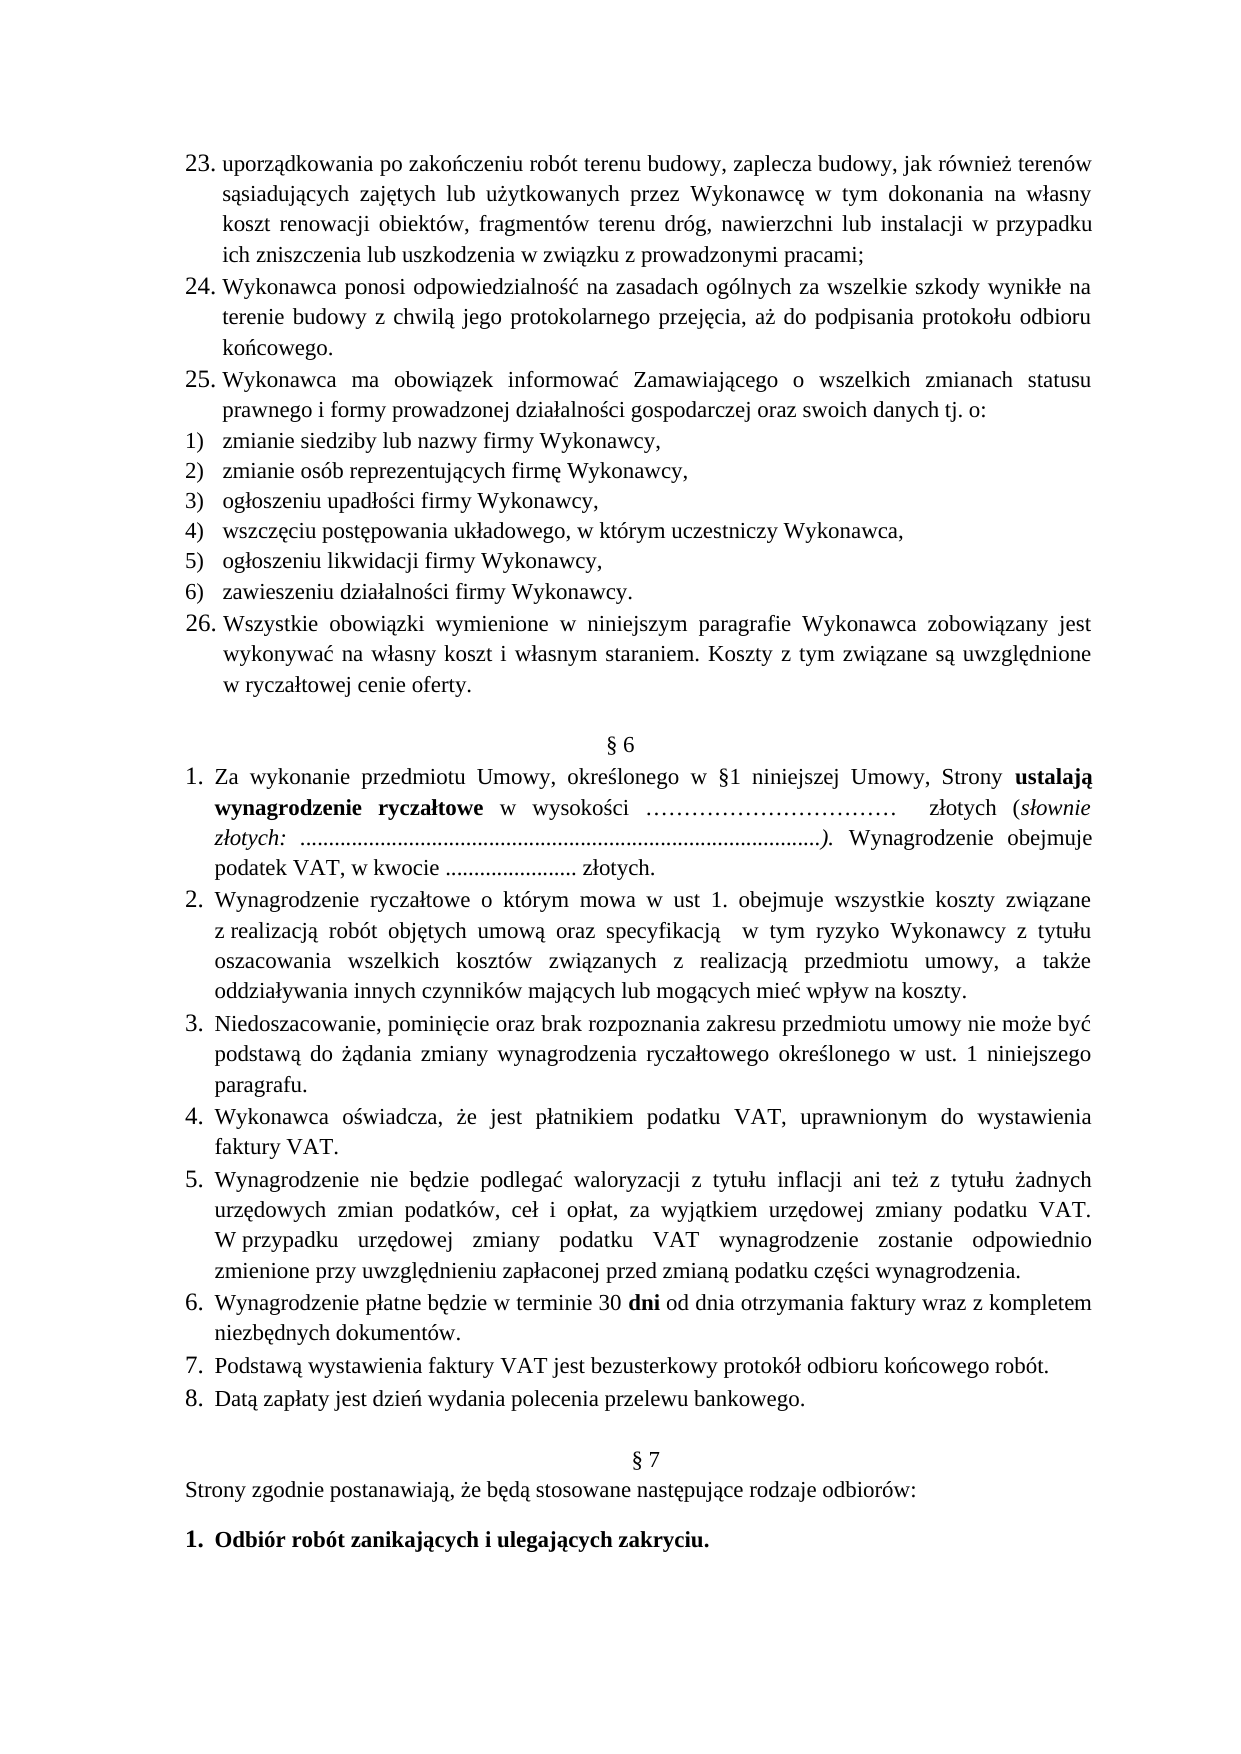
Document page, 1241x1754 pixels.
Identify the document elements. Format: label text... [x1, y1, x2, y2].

list ogłoszeniu likwidacji firmy Wykonawcy, [185, 547, 1093, 574]
list ogłoszeniu upadłości firmy Wykonawcy, [185, 487, 1093, 513]
list zmianie osób reprezentujących firmę Wykonawcy, [185, 457, 1093, 483]
list Wykonawca ponosi odpowiedzialność na zasadach ogólnych za wszelkie szkody wynikłe na terenie budowy z chwilą jego protokolarnego przejęcia, aż do podpisania protokołu odbioru końcowego. [185, 271, 1093, 360]
list Wynagrodzenie nie będzie podlegać waloryzacji z tytułu inflacji ani też z tytułu żadnych urzędowych zmian podatków, ceł i opłat, za wyjątkiem urzędowej zmiany podatku VAT. W przypadku urzędowej zmiany podatku VAT wynagrodzenie zostanie odpowiednio zmienione przy uwzględnieniu zapłaconej przed zmianą podatku części wynagrodzenia. [185, 1164, 1093, 1283]
list Wszystkie obowiązki wymienione w niniejszym paragrafie Wykonawca zobowiązany jest wykonywać na własny koszt i własnym staraniem. Koszty z tym związane są uwzględnione w ryczałtowej cenie oferty. [185, 608, 1093, 697]
list Wykonawca oświadcza, że jest płatnikiem podatku VAT, uprawnionym do wystawienia faktury VAT. [185, 1101, 1093, 1160]
list Podstawą wystawienia faktury VAT jest bezusterkowy protokół odbioru końcowego robót. [185, 1350, 1093, 1378]
list zmianie siedziby lub nazwy firmy Wykonawcy, [185, 427, 1093, 453]
list Wynagrodzenie płatne będzie w terminie 30 dni od dnia otrzymania faktury wraz z kompletem niezbędnych dokumentów. [185, 1287, 1093, 1346]
list Wykonawca ma obowiązek informować Zamawiającego o wszelkich zmianach statusu prawnego i formy prowadzonej działalności gospodarczej oraz swoich danych tj. o: [185, 364, 1093, 423]
text § 7 [277, 1446, 1093, 1472]
list uporządkowania po zakończeniu robót terenu budowy, zaplecza budowy, jak również terenów sąsiadujących zajętych lub użytkowanych przez Wykonawcę w tym dokonania na własny koszt renowacji obiektów, fragmentów terenu dróg, nawierzchni lub instalacji w przypadku ich zniszczenia lub uszkodzenia w związku z prowadzonymi pracami; [185, 148, 1093, 267]
list Za wykonanie przedmiotu Umowy, określonego w §1 niniejszej Umowy, Strony ustalają wynagrodzenie ryczałtowe w wysokości …………………………… złotych (słownie złotych: ...........................................................................................). Wynagrodzenie obejmuje podatek VAT, w kwocie ....................... złotych. [185, 761, 1093, 881]
list wszczęciu postępowania układowego, w którym uczestniczy Wykonawca, [185, 517, 1093, 544]
list Niedoszacowanie, pominięcie oraz brak rozpoznania zakresu przedmiotu umowy nie może być podstawą do żądania zmiany wynagrodzenia ryczałtowego określonego w ust. 1 niniejszego paragrafu. [185, 1008, 1093, 1097]
text Strony zgodnie postanawiają, że będą stosowane następujące rodzaje odbiorów: [185, 1476, 1093, 1502]
list Wynagrodzenie ryczałtowe o którym mowa w ust 1. obejmuje wszystkie koszty związane z realizacją robót objętych umową oraz specyfikacją w tym ryzyko Wykonawcy z tytułu oszacowania wszelkich kosztów związanych z realizacją przedmiotu umowy, a także oddziaływania innych czynników mających lub mogących mieć wpływ na koszty. [185, 884, 1093, 1004]
list Datą zapłaty jest dzień wydania polecenia przelewu bankowego. [185, 1383, 1093, 1411]
text § 6 [148, 731, 1093, 757]
list Odbiór robót zanikających i ulegających zakryciu. [185, 1524, 1093, 1553]
list zawieszeniu działalności firmy Wykonawcy. [185, 578, 1093, 604]
